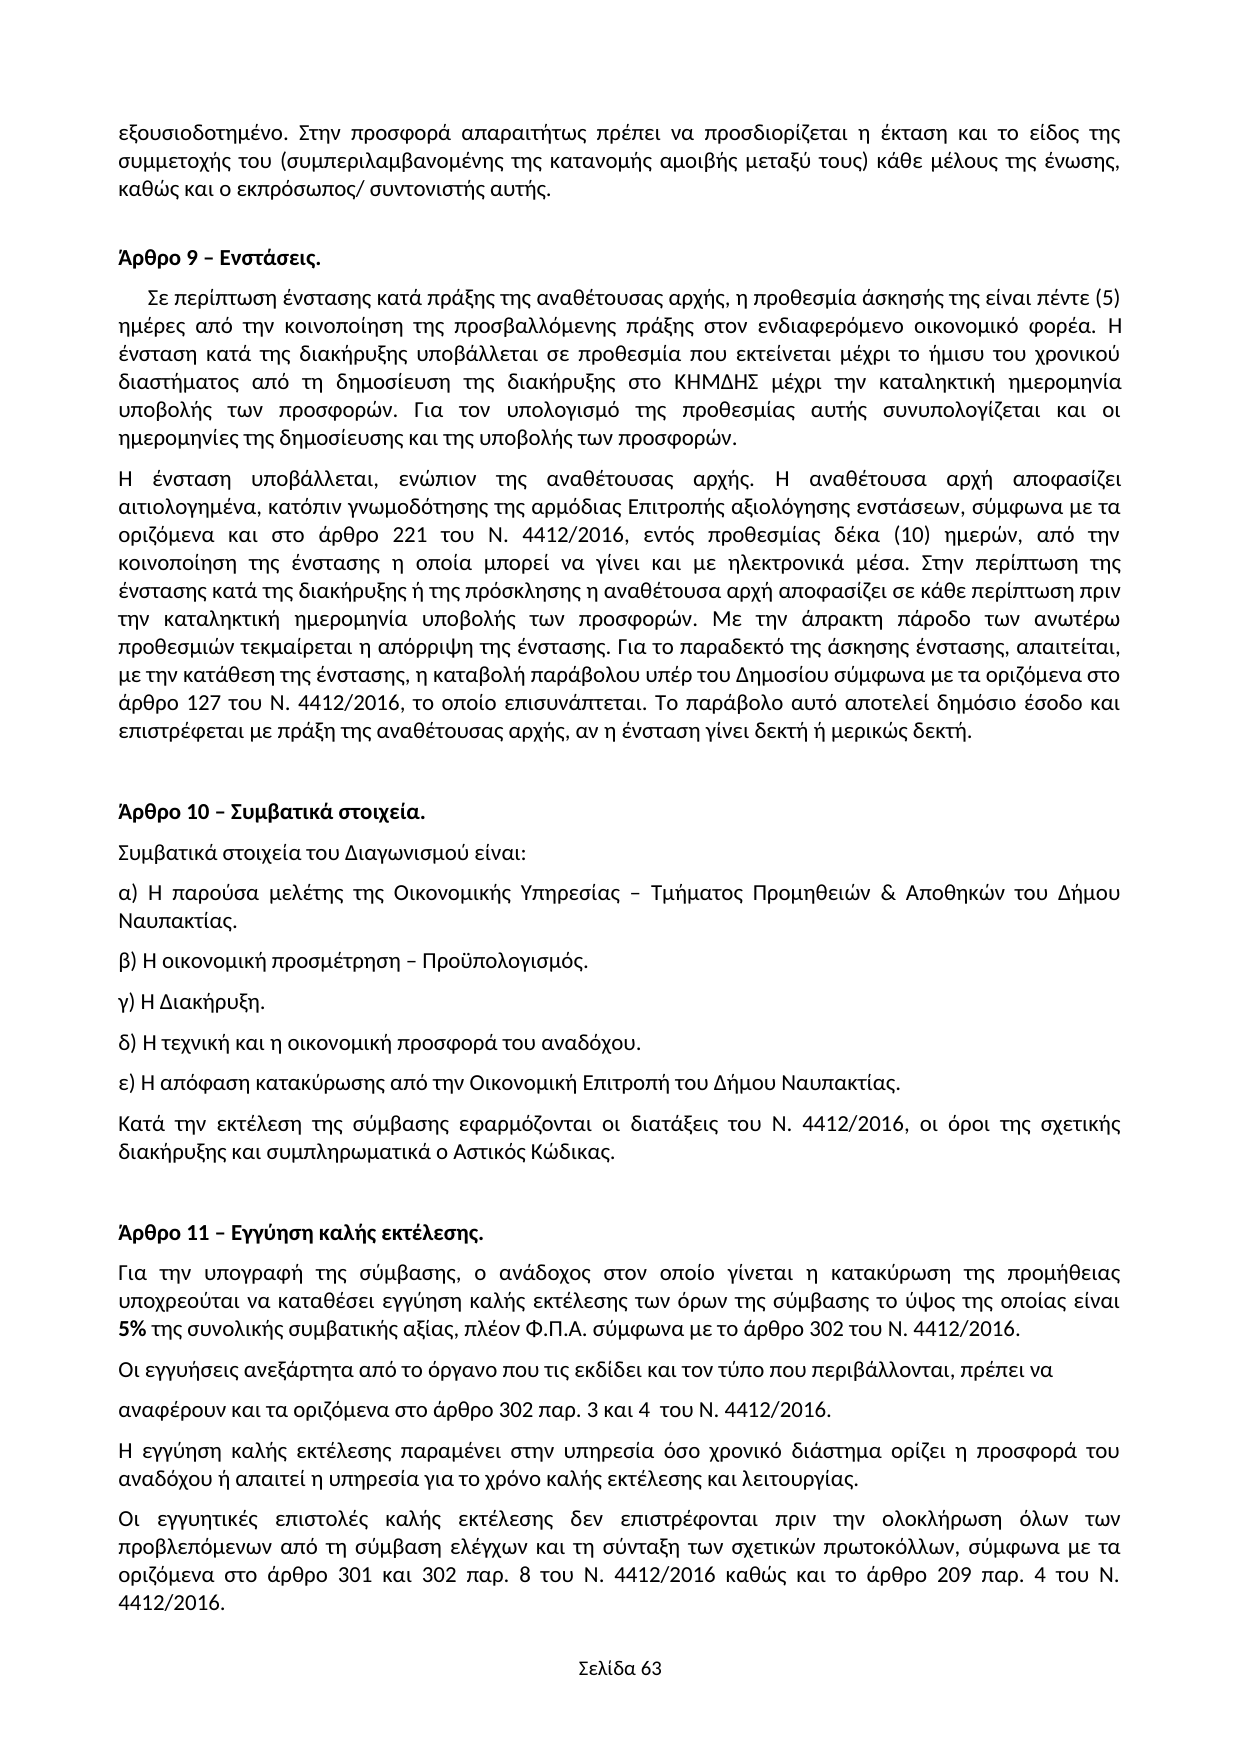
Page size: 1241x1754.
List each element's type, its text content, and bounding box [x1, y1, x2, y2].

text Άρθρο 10 – Συμβατικά στοιχεία. [118, 797, 1122, 825]
text Η εγγύηση καλής εκτέλεσης παραμένει στην υπηρεσία όσο χρονικό διάστημα ορίζει η προσφορά του αναδόχου ή απαιτεί η υπηρεσία για το χρόνο καλής εκτέλεσης και λειτουργίας. [118, 1436, 1122, 1492]
text αναφέρουν και τα οριζόμενα στο άρθρο 302 παρ. 3 και 4 του Ν. 4412/2016. [118, 1395, 1122, 1423]
text β) Η οικονομική προσμέτρηση – Προϋπολογισμός. [118, 947, 1122, 975]
text ε) Η απόφαση κατακύρωσης από την Οικονομική Επιτροπή του Δήμου Ναυπακτίας. [118, 1068, 1122, 1096]
text γ) Η Διακήρυξη. [118, 987, 1122, 1015]
text Η ένσταση υποβάλλεται, ενώπιον της αναθέτουσας αρχής. Η αναθέτουσα αρχή αποφασίζει αιτιολογημένα, κατόπιν γνωμοδότησης της αρμόδιας Επιτροπής αξιολόγησης ενστάσεων, σύμφωνα με τα οριζόμενα και στο άρθρο 221 του Ν. 4412/2016, εντός προθεσμίας δέκα (10) ημερών, από την κοινοποίηση της ένστασης η οποία μπορεί να γίνει και με ηλεκτρονικά μέσα. Στην περίπτωση της ένστασης κατά της διακήρυξης ή της πρόσκλησης η αναθέτουσα αρχή αποφασίζει σε κάθε περίπτωση πριν την καταληκτική ημερομηνία υποβολής των προσφορών. Με την άπρακτη πάροδο των ανωτέρω προθεσμιών τεκμαίρεται η απόρριψη της ένστασης. Για το παραδεκτό της άσκησης ένστασης, απαιτείται, με την κατάθεση της ένστασης, η καταβολή παράβολου υπέρ του Δημοσίου σύμφωνα με τα οριζόμενα στο άρθρο 127 του Ν. 4412/2016, το οποίο επισυνάπτεται. Το παράβολο αυτό αποτελεί δημόσιο έσοδο και επιστρέφεται με πράξη της αναθέτουσας αρχής, αν η ένσταση γίνει δεκτή ή μερικώς δεκτή. [118, 464, 1122, 744]
text Άρθρο 9 – Ενστάσεις. [118, 243, 1122, 271]
text Οι εγγυήσεις ανεξάρτητα από το όργανο που τις εκδίδει και τον τύπο που περιβάλλονται, πρέπει να [118, 1355, 1122, 1383]
text α) Η παρούσα μελέτης της Οικονομικής Υπηρεσίας – Τμήματος Προμηθειών & Αποθηκών του Δήμου Ναυπακτίας. [118, 878, 1122, 934]
text Για την υπογραφή της σύμβασης, ο ανάδοχος στον οποίο γίνεται η κατακύρωση της προμήθειας υποχρεούται να καταθέσει εγγύηση καλής εκτέλεσης των όρων της σύμβασης το ύψος της οποίας είναι 5% της συνολικής συμβατικής αξίας, πλέον Φ.Π.Α. σύμφωνα με το άρθρο 302 του Ν. 4412/2016. [118, 1258, 1122, 1342]
text δ) Η τεχνική και η οικονομική προσφορά του αναδόχου. [118, 1028, 1122, 1056]
text Σε περίπτωση ένστασης κατά πράξης της αναθέτουσας αρχής, η προθεσμία άσκησής της είναι πέντε (5) ημέρες από την κοινοποίηση της προσβαλλόμενης πράξης στον ενδιαφερόμενο οικονομικό φορέα. Η ένσταση κατά της διακήρυξης υποβάλλεται σε προθεσμία που εκτείνεται μέχρι το ήμισυ του χρονικού διαστήματος από τη δημοσίευση της διακήρυξης στο ΚΗΜΔΗΣ μέχρι την καταληκτική ημερομηνία υποβολής των προσφορών. Για τον υπολογισμό της προθεσμίας αυτής συνυπολογίζεται και οι ημερομηνίες της δημοσίευσης και της υποβολής των προσφορών. [118, 283, 1122, 451]
text Κατά την εκτέλεση της σύμβασης εφαρμόζονται οι διατάξεις του Ν. 4412/2016, οι όροι της σχετικής διακήρυξης και συμπληρωματικά ο Αστικός Κώδικας. [118, 1109, 1122, 1165]
text Άρθρο 11 – Εγγύηση καλής εκτέλεσης. [118, 1218, 1122, 1246]
text Συμβατικά στοιχεία του Διαγωνισμού είναι: [118, 838, 1122, 866]
text Οι εγγυητικές επιστολές καλής εκτέλεσης δεν επιστρέφονται πριν την ολοκλήρωση όλων των προβλεπόμενων από τη σύμβαση ελέγχων και τη σύνταξη των σχετικών πρωτοκόλλων, σύμφωνα με τα οριζόμενα στο άρθρο 301 και 302 παρ. 8 του Ν. 4412/2016 καθώς και το άρθρο 209 παρ. 4 του Ν. 4412/2016. [118, 1504, 1122, 1617]
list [118, 118, 1122, 202]
